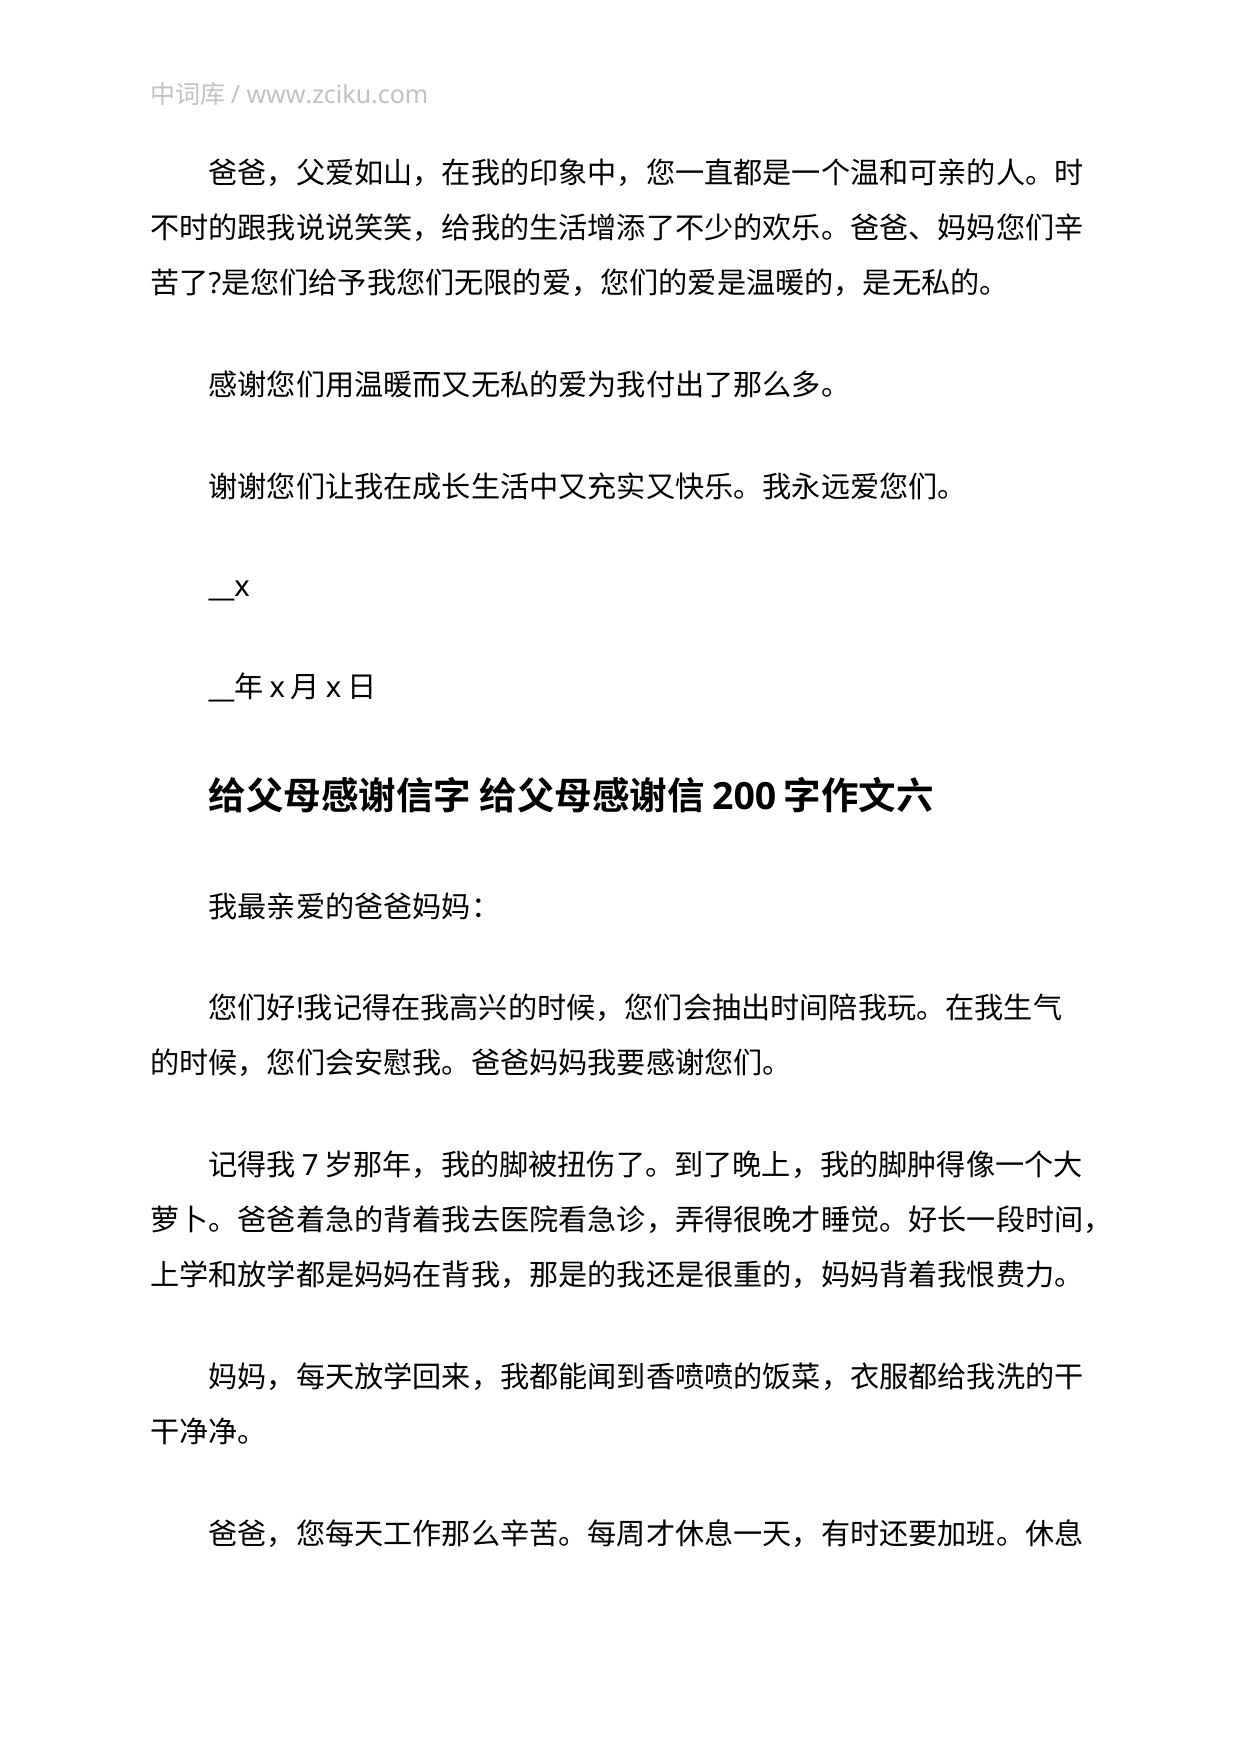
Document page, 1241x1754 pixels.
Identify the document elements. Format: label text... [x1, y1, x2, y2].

text 妈妈，每天放学回来，我都能闻到香喷喷的饭菜，衣服都给我洗的干干净净。 [150, 1353, 1090, 1451]
text 记得我7岁那年，我的脚被扭伤了。到了晚上，我的脚肿得像一个大萝卜。爸爸着急的背着我去医院看急诊，弄得很晚才睡觉。好长一段时间，上学和放学都是妈妈在背我，那是的我还是很重的，妈妈背着我恨费力。 [150, 1142, 1090, 1294]
text 爸爸，父爱如山，在我的印象中，您一直都是一个温和可亲的人。时不时的跟我说说笑笑，给我的生活增添了不少的欢乐。爸爸、妈妈您们辛苦了?是您们给予我您们无限的爱，您们的爱是温暖的，是无私的。 [150, 150, 1090, 302]
text __x [150, 565, 1090, 605]
text 您们好!我记得在我高兴的时候，您们会抽出时间陪我玩。在我生气的时候，您们会安慰我。爸爸妈妈我要感谢您们。 [150, 985, 1090, 1082]
text 我最亲爱的爸爸妈妈： [150, 883, 1090, 926]
text 感谢您们用温暖而又无私的爱为我付出了那么多。 [150, 362, 1090, 404]
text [150, 1510, 1090, 1552]
text 给父母感谢信字 给父母感谢信200字作文六 [150, 766, 1090, 820]
text __年x月x日 [150, 664, 1090, 706]
text 谢谢您们让我在成长生活中又充实又快乐。我永远爱您们。 [150, 463, 1090, 506]
